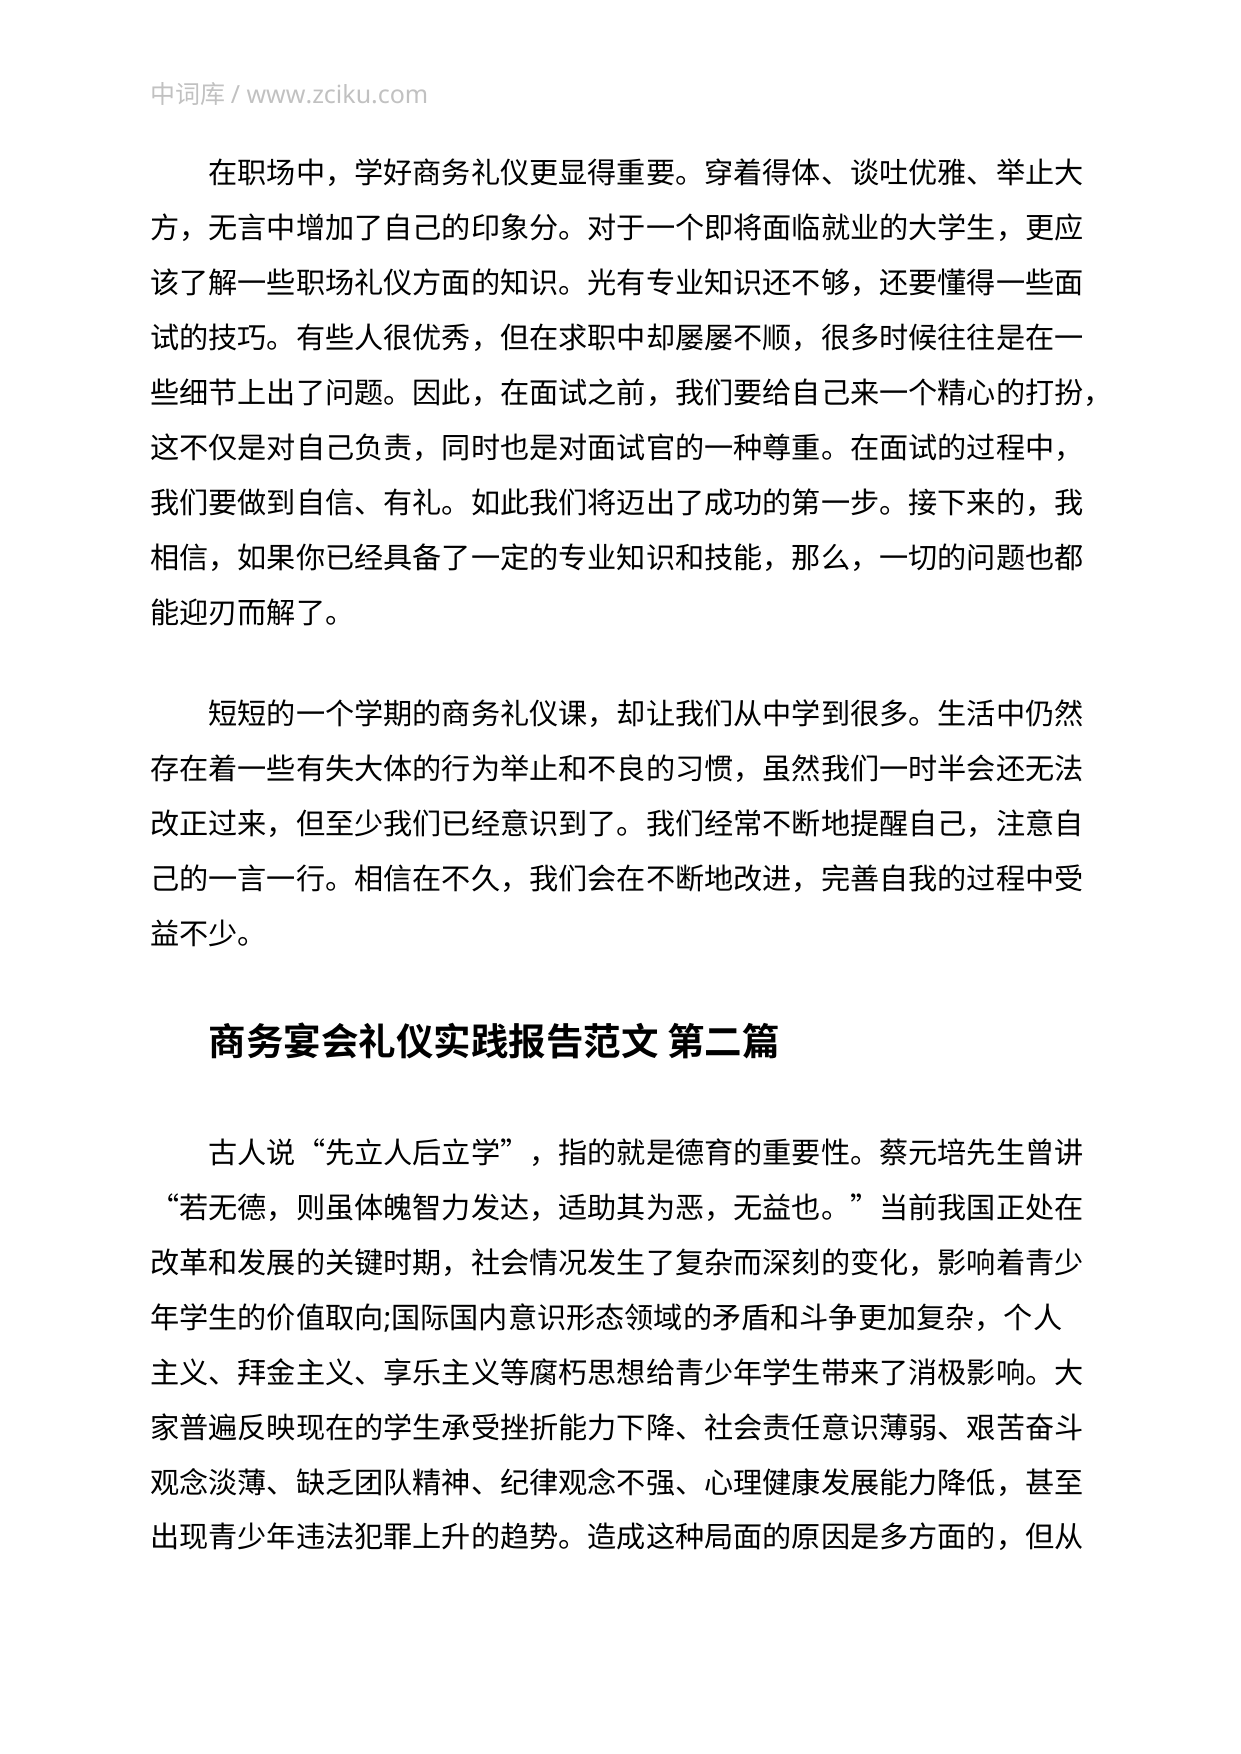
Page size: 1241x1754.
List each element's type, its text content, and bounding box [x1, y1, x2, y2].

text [150, 1130, 1090, 1556]
text 短短的一个学期的商务礼仪课，却让我们从中学到很多。生活中仍然存在着一些有失大体的行为举止和不良的习惯，虽然我们一时半会还无法改正过来，但至少我们已经意识到了。我们经常不断地提醒自己，注意自己的一言一行。相信在不久，我们会在不断地改进，完善自我的过程中受益不少。 [150, 691, 1090, 953]
text 商务宴会礼仪实践报告范文 第二篇 [150, 1012, 1090, 1067]
text 在职场中，学好商务礼仪更显得重要。穿着得体、谈吐优雅、举止大方，无言中增加了自己的印象分。对于一个即将面临就业的大学生，更应该了解一些职场礼仪方面的知识。光有专业知识还不够，还要懂得一些面试的技巧。有些人很优秀，但在求职中却屡屡不顺，很多时候往往是在一些细节上出了问题。因此，在面试之前，我们要给自己来一个精心的打扮，这不仅是对自己负责，同时也是对面试官的一种尊重。在面试的过程中，我们要做到自信、有礼。如此我们将迈出了成功的第一步。接下来的，我相信，如果你已经具备了一定的专业知识和技能，那么，一切的问题也都能迎刃而解了。 [150, 150, 1090, 631]
